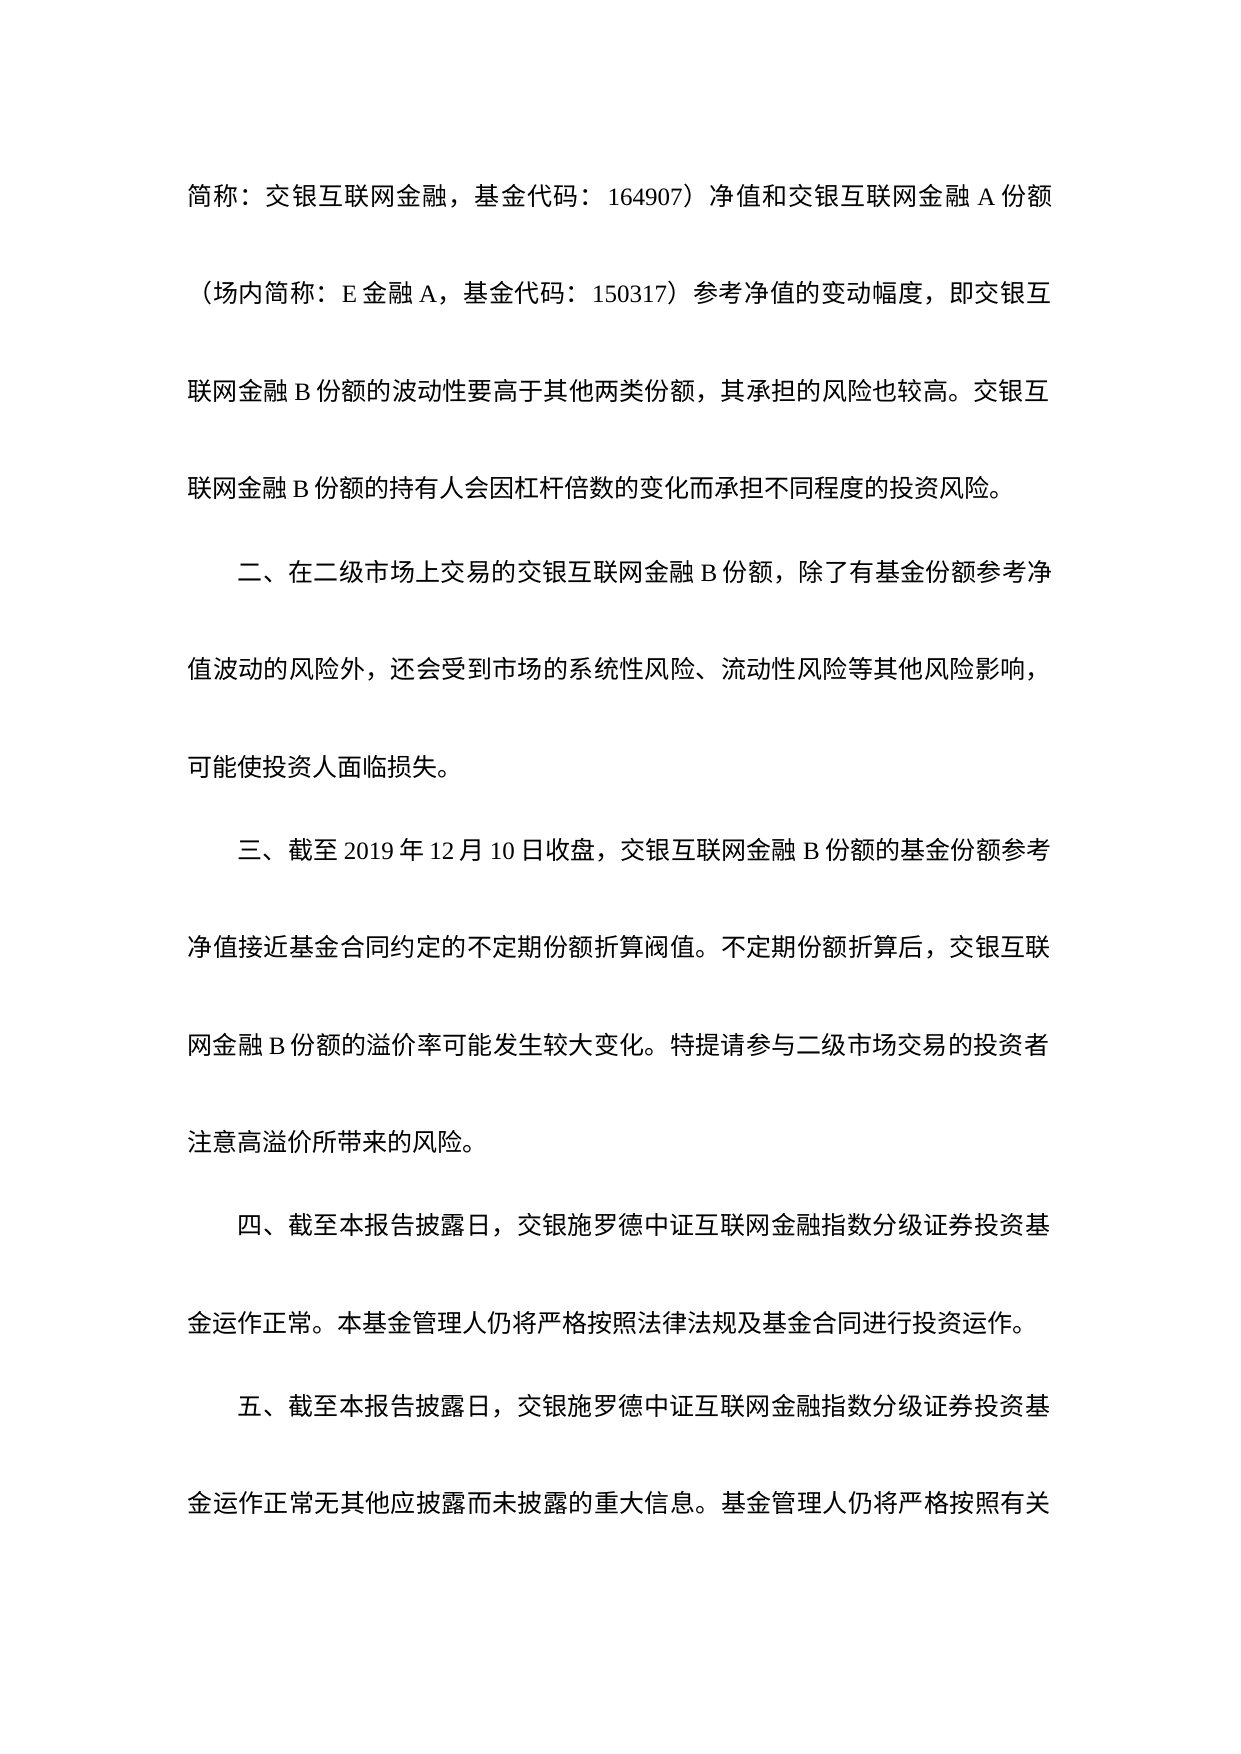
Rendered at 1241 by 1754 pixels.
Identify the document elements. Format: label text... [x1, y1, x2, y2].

text 三、截至2019年12月10日收盘，交银互联网金融B份额的基金份额参考净值接近基金合同约定的不定期份额折算阀值。不定期份额折算后，交银互联网金融B份额的溢价率可能发生较大变化。特提请参与二级市场交易的投资者注意高溢价所带来的风险。 [187, 816, 1053, 1173]
text 四、截至本报告披露日，交银施罗德中证互联网金融指数分级证券投资基金运作正常。本基金管理人仍将严格按照法律法规及基金合同进行投资运作。 [187, 1191, 1053, 1354]
text 二、在二级市场上交易的交银互联网金融B份额，除了有基金份额参考净值波动的风险外，还会受到市场的系统性风险、流动性风险等其他风险影响，可能使投资人面临损失。 [187, 538, 1053, 798]
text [187, 1372, 1053, 1534]
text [187, 162, 1053, 519]
